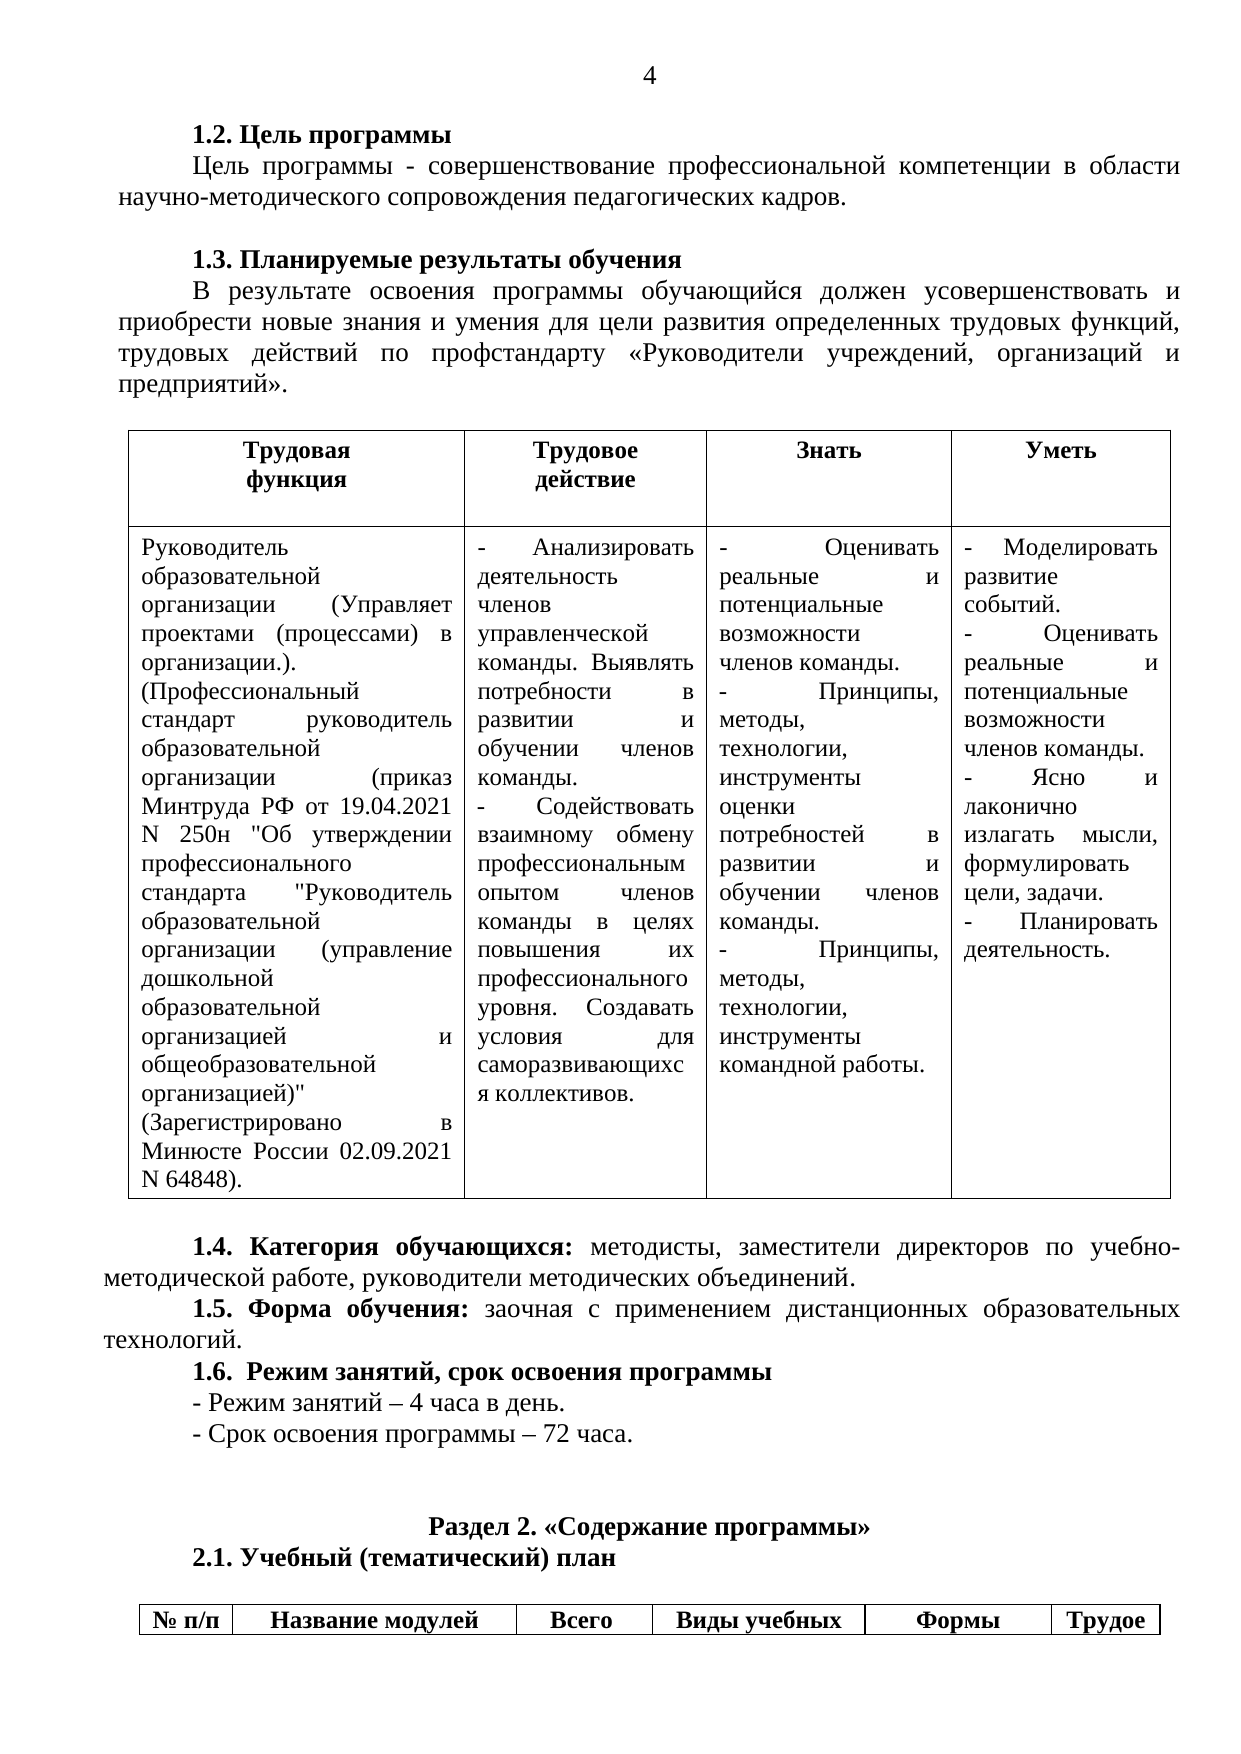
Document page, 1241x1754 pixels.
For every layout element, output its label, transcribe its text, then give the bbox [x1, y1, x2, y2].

text 1.5. Форма обучения: заочная с применением дистанционных образовательных технологий. [103, 1292, 1181, 1355]
text Цель программы - совершенствование профессиональной компетенции в области научно-методического сопровождения педагогических кадров. [118, 149, 1181, 212]
text - Срок освоения программы – 72 часа. [103, 1417, 1181, 1448]
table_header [653, 1605, 864, 1634]
table_cell - Моделировать развитие событий. - Оценивать реальные и потенциальные возможности членов команды. - Ясно и лаконично излагать мысли, формулировать цели, задачи. - Планировать деятельность. [952, 527, 1170, 1198]
text 1.6. Режим занятий, срок освоения программы [103, 1355, 1181, 1386]
text Раздел 2. «Содержание программы» [62, 1510, 1181, 1542]
table_header Формы контроля [866, 1605, 1051, 1634]
text - Режим занятий – 4 часа в день. [103, 1386, 1181, 1417]
table_cell - Анализировать деятельность членов управленческой команды. Выявлять потребности в развитии и обучении членов команды. - Содействовать взаимному обмену профессиональным опытом членов команды в целях повышения их профессионального уровня. Создавать условия для саморазвивающихся коллективов. [465, 527, 706, 1198]
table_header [1052, 1605, 1159, 1634]
table_header Уметь [952, 431, 1170, 526]
table_header Трудовое действие [465, 431, 706, 526]
table_header Всего часов [517, 1605, 652, 1634]
text 1.4. Категория обучающихся: методисты, заместители директоров по учебно-методической работе, руководители методических объединений. [103, 1230, 1181, 1292]
table_header Трудовая функция [129, 431, 464, 526]
table_header Знать [707, 431, 951, 526]
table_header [233, 1605, 516, 1634]
text 1.2. Цель программы [62, 118, 1181, 149]
text В результате освоения программы обучающийся должен усовершенствовать и приобрести новые знания и умения для цели развития определенных трудовых функций, трудовых действий по профстандарту «Руководители учреждений, организаций и предприятий». [118, 274, 1181, 398]
table_header № п/п [140, 1605, 232, 1634]
table_cell - Оценивать реальные и потенциальные возможности членов команды. - Принципы, методы, технологии, инструменты оценки потребностей в развитии и обучении членов команды. - Принципы, методы, технологии, инструменты командной работы. [707, 527, 951, 1198]
table_cell Руководитель образовательной организации (Управляет проектами (процессами) в организации.). (Профессиональный стандарт руководитель образовательной организации (приказ Минтруда РФ от 19.04.2021 N 250н "Об утверждении профессионального стандарта "Руководитель образовательной организации (управление дошкольной образовательной организацией и общеобразовательной организацией)" (Зарегистрировано в Минюсте России 02.09.2021 N 64848). [129, 527, 464, 1198]
text 1.3. Планируемые результаты обучения [118, 243, 1181, 274]
text 2.1. Учебный (тематический) план [118, 1542, 1181, 1573]
